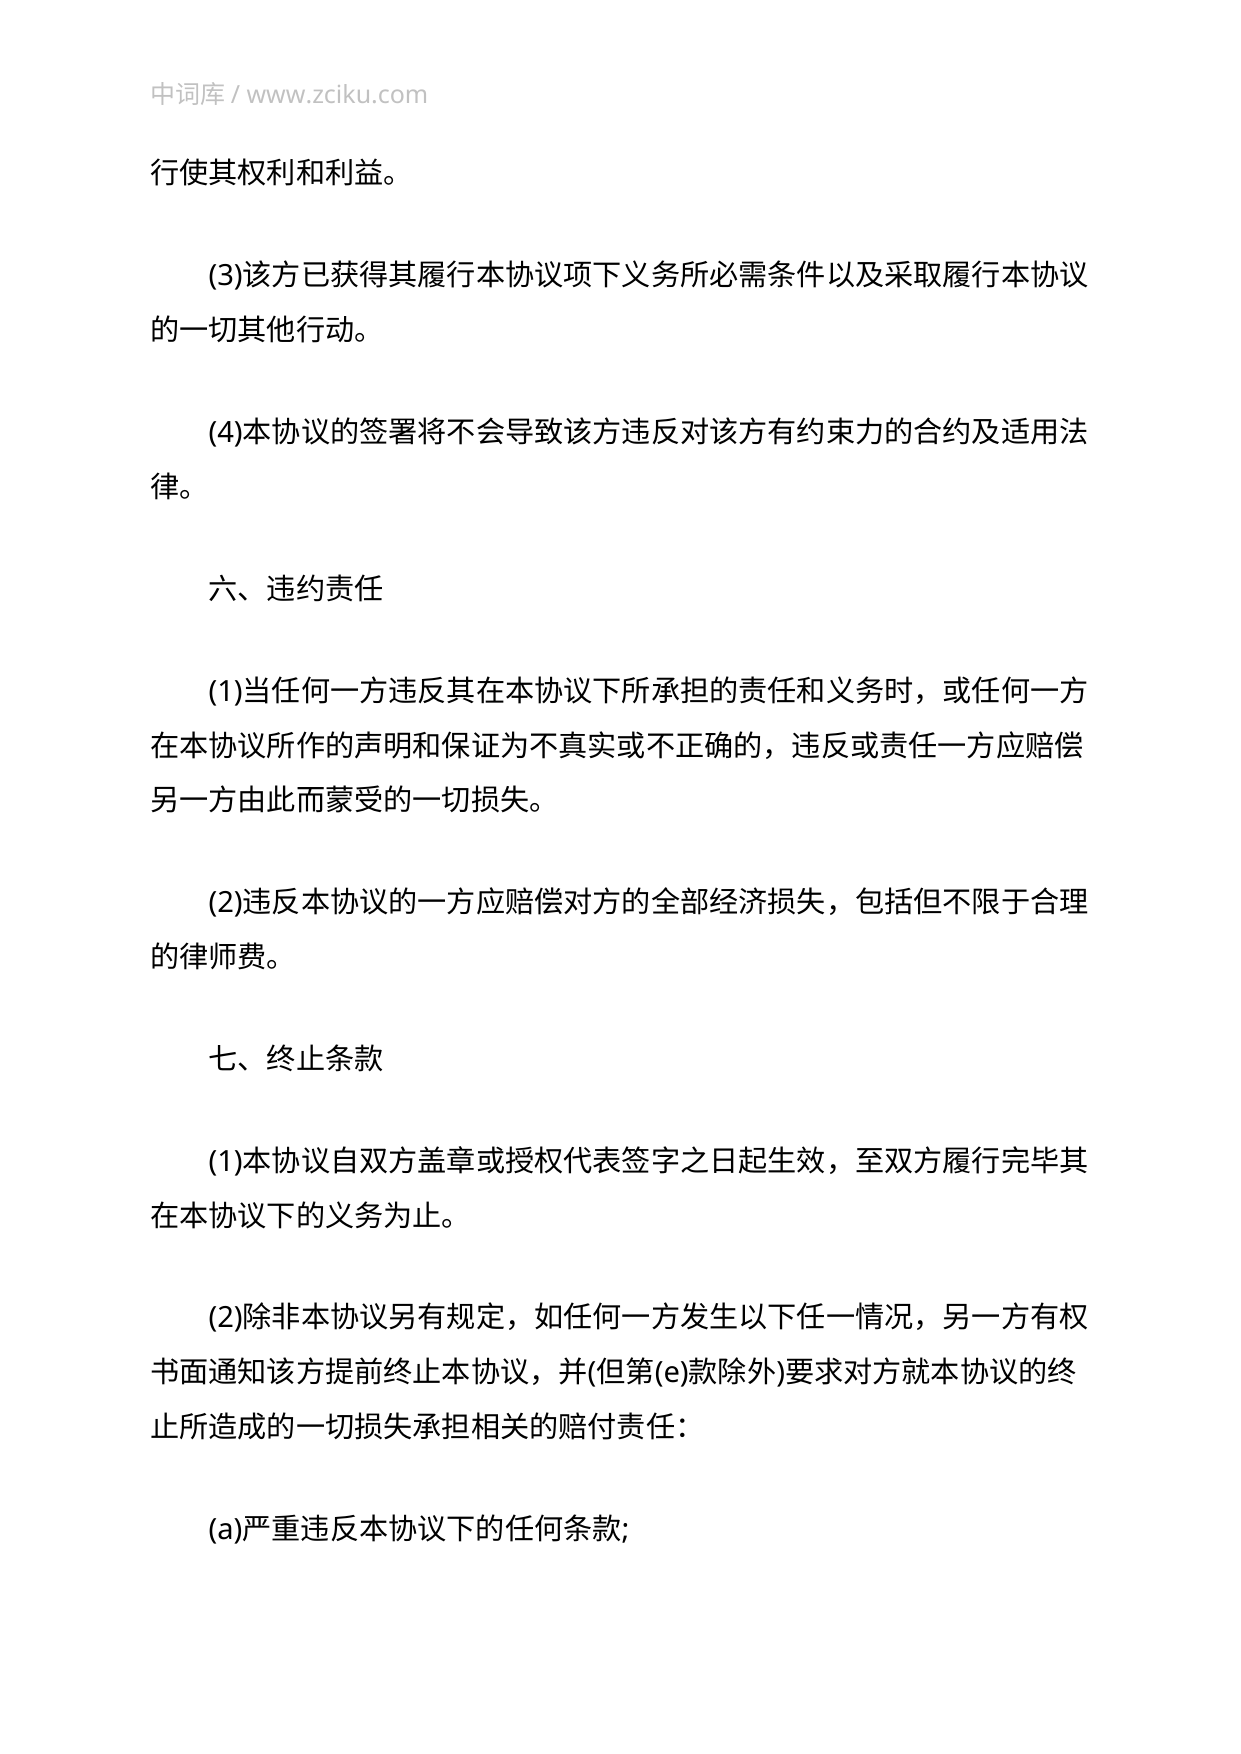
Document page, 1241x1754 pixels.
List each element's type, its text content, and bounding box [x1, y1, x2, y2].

text (a)严重违反本协议下的任何条款; [150, 1506, 1090, 1548]
text 七、终止条款 [150, 1036, 1090, 1078]
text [150, 150, 1090, 192]
text (1)本协议自双方盖章或授权代表签字之日起生效，至双方履行完毕其在本协议下的义务为止。 [150, 1137, 1090, 1234]
text (3)该方已获得其履行本协议项下义务所必需条件以及采取履行本协议的一切其他行动。 [150, 252, 1090, 349]
text (4)本协议的签署将不会导致该方违反对该方有约束力的合约及适用法律。 [150, 408, 1090, 506]
text 六、违约责任 [150, 565, 1090, 608]
text (2)违反本协议的一方应赔偿对方的全部经济损失，包括但不限于合理的律师费。 [150, 879, 1090, 976]
text (2)除非本协议另有规定，如任何一方发生以下任一情况，另一方有权书面通知该方提前终止本协议，并(但第(e)款除外)要求对方就本协议的终止所造成的一切损失承担相关的赔付责任： [150, 1294, 1090, 1446]
text (1)当任何一方违反其在本协议下所承担的责任和义务时，或任何一方在本协议所作的声明和保证为不真实或不正确的，违反或责任一方应赔偿另一方由此而蒙受的一切损失。 [150, 667, 1090, 819]
